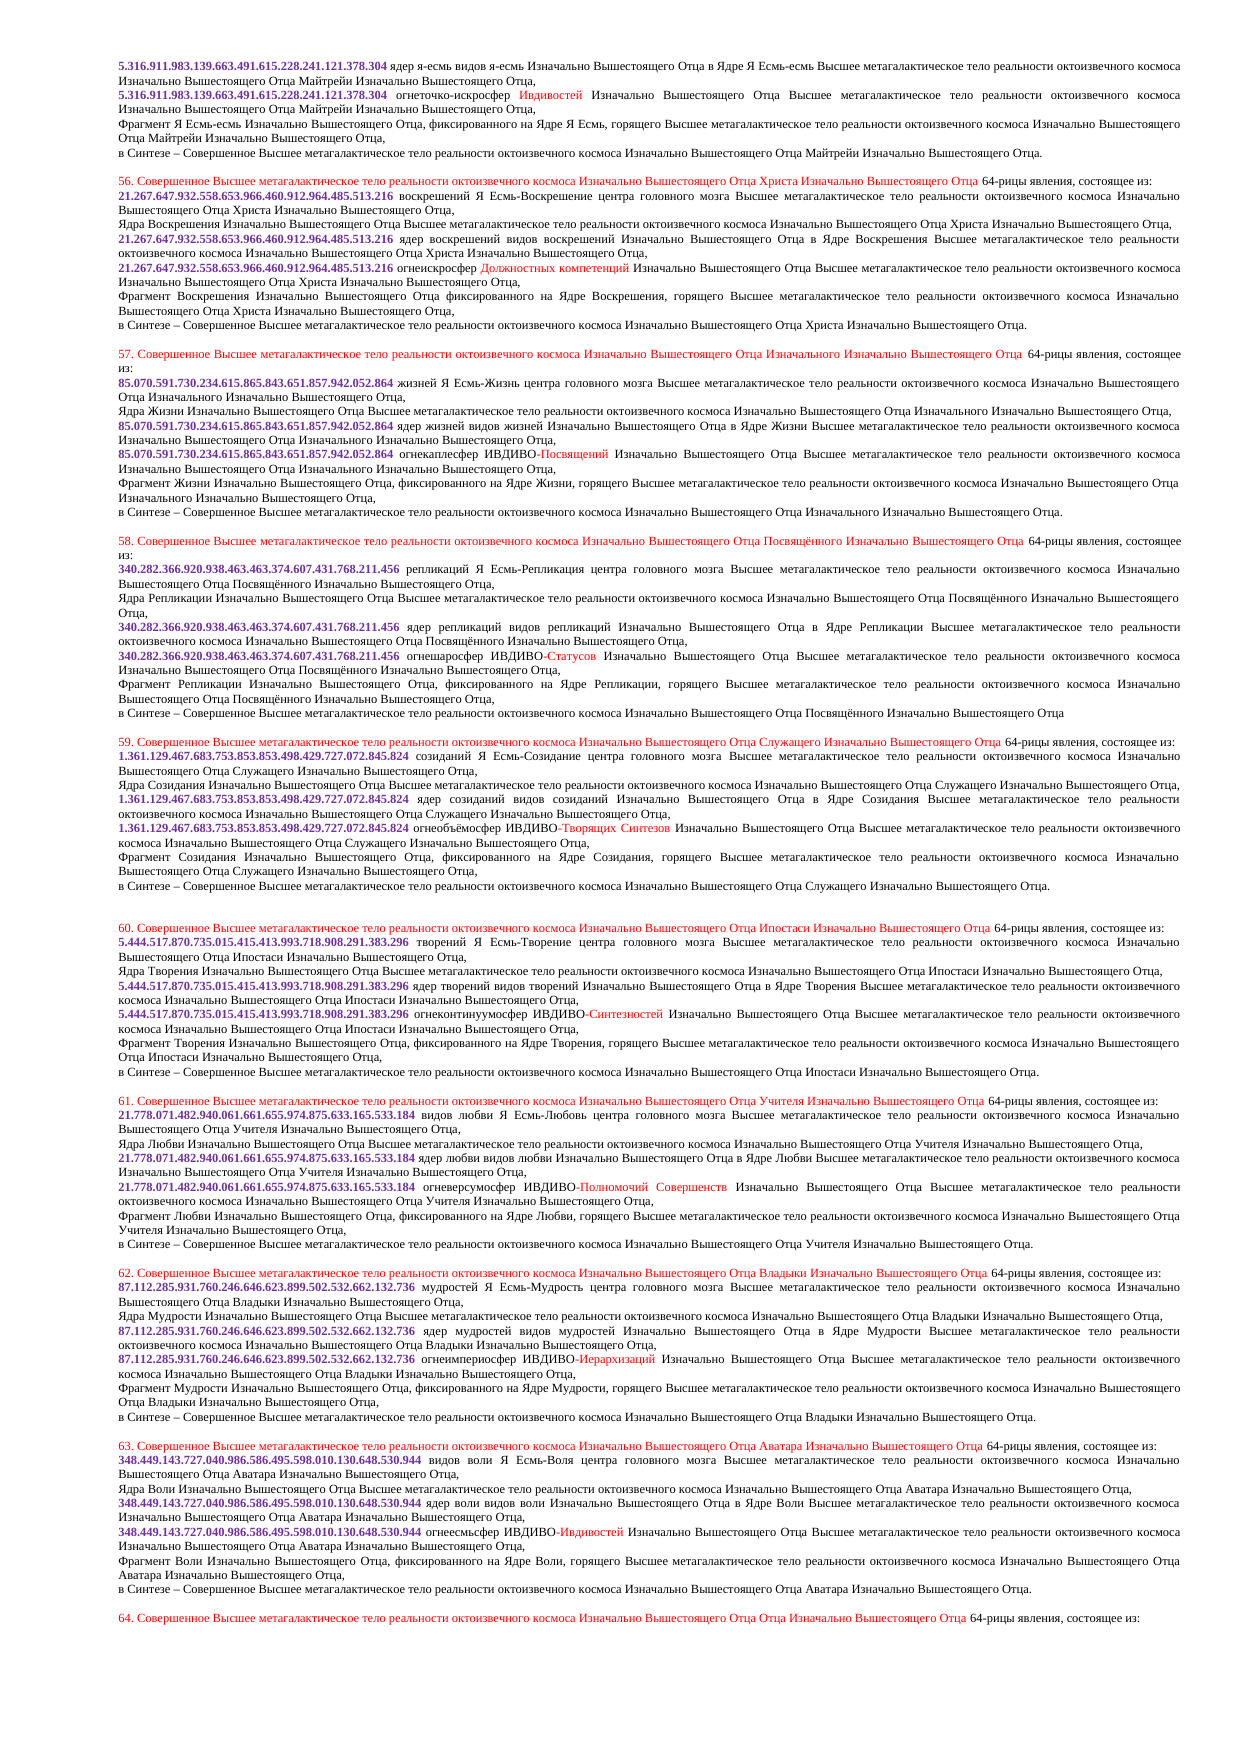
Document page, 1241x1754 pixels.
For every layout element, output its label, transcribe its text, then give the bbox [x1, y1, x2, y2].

text 61. Совершенное Высшее метагалактическое тело реальности октоизвечного космоса Изначально Вышестоящего Отца Учителя Изначально Вышестоящего Отца 64-рицы явления, состоящее из: [118, 1093, 1181, 1108]
text 21.778.071.482.940.061.661.655.974.875.633.165.533.184 огневерсумосфер ИВДИВО-Полномочий Совершенств Изначально Вышестоящего Отца Высшее метагалактическое тело реальности октоизвечного космоса Изначально Вышестоящего Отца Учителя Изначально Вышестоящего Отца, [118, 1179, 1181, 1208]
text 56. Совершенное Высшее метагалактическое тело реальности октоизвечного космоса Изначально Вышестоящего Отца Христа Изначально Вышестоящего Отца 64-рицы явления, состоящее из: [118, 174, 1181, 188]
text в Синтезе – Совершенное Высшее метагалактическое тело реальности октоизвечного космоса Изначально Вышестоящего Отца Служащего Изначально Вышестоящего Отца. [118, 878, 1181, 893]
text Фрагмент Воли Изначально Вышестоящего Отца, фиксированного на Ядре Воли, горящего Высшее метагалактическое тело реальности октоизвечного космоса Изначально Вышестоящего Отца Аватара Изначально Вышестоящего Отца, [118, 1553, 1181, 1582]
text 60. Совершенное Высшее метагалактическое тело реальности октоизвечного космоса Изначально Вышестоящего Отца Ипостаси Изначально Вышестоящего Отца 64-рицы явления, состоящее из: [118, 921, 1181, 935]
text Фрагмент Творения Изначально Вышестоящего Отца, фиксированного на Ядре Творения, горящего Высшее метагалактическое тело реальности октоизвечного космоса Изначально Вышестоящего Отца Ипостаси Изначально Вышестоящего Отца, [118, 1036, 1181, 1064]
text 64. Совершенное Высшее метагалактическое тело реальности октоизвечного космоса Изначально Вышестоящего Отца Отца Изначально Вышестоящего Отца 64-рицы явления, состоящее из: [118, 1611, 1181, 1625]
text 1.361.129.467.683.753.853.853.498.429.727.072.845.824 огнеобъёмосфер ИВДИВО-Творящих Синтезов Изначально Вышестоящего Отца Высшее метагалактическое тело реальности октоизвечного космоса Изначально Вышестоящего Отца Служащего Изначально Вышестоящего Отца, [118, 821, 1181, 850]
text 21.778.071.482.940.061.661.655.974.875.633.165.533.184 ядер любви видов любви Изначально Вышестоящего Отца в Ядре Любви Высшее метагалактическое тело реальности октоизвечного космоса Изначально Вышестоящего Отца Учителя Изначально Вышестоящего Отца, [118, 1151, 1181, 1179]
text 340.282.366.920.938.463.463.374.607.431.768.211.456 репликаций Я Есмь-Репликация центра головного мозга Высшее метагалактическое тело реальности октоизвечного космоса Изначально Вышестоящего Отца Посвящённого Изначально Вышестоящего Отца, [118, 562, 1181, 591]
text 87.112.285.931.760.246.646.623.899.502.532.662.132.736 огнеимпериосфер ИВДИВО-Иерархизаций Изначально Вышестоящего Отца Высшее метагалактическое тело реальности октоизвечного космоса Изначально Вышестоящего Отца Владыки Изначально Вышестоящего Отца, [118, 1352, 1181, 1381]
text 85.070.591.730.234.615.865.843.651.857.942.052.864 ядер жизней видов жизней Изначально Вышестоящего Отца в Ядре Жизни Высшее метагалактическое тело реальности октоизвечного космоса Изначально Вышестоящего Отца Изначального Изначально Вышестоящего Отца, [118, 418, 1181, 447]
text 340.282.366.920.938.463.463.374.607.431.768.211.456 огнешаросфер ИВДИВО-Статусов Изначально Вышестоящего Отца Высшее метагалактическое тело реальности октоизвечного космоса Изначально Вышестоящего Отца Посвящённого Изначально Вышестоящего Отца, [118, 648, 1181, 677]
text Ядра Репликации Изначально Вышестоящего Отца Высшее метагалактическое тело реальности октоизвечного космоса Изначально Вышестоящего Отца Посвящённого Изначально Вышестоящего Отца, [118, 591, 1181, 620]
text 21.778.071.482.940.061.661.655.974.875.633.165.533.184 видов любви Я Есмь-Любовь центра головного мозга Высшее метагалактическое тело реальности октоизвечного космоса Изначально Вышестоящего Отца Учителя Изначально Вышестоящего Отца, [118, 1108, 1181, 1136]
text 21.267.647.932.558.653.966.460.912.964.485.513.216 воскрешений Я Есмь-Воскрешение центра головного мозга Высшее метагалактическое тело реальности октоизвечного космоса Изначально Вышестоящего Отца Христа Изначально Вышестоящего Отца, [118, 188, 1181, 217]
text Фрагмент Воскрешения Изначально Вышестоящего Отца фиксированного на Ядре Воскрешения, горящего Высшее метагалактическое тело реальности октоизвечного космоса Изначально Вышестоящего Отца Христа Изначально Вышестоящего Отца, [118, 289, 1181, 318]
text в Синтезе – Совершенное Высшее метагалактическое тело реальности октоизвечного космоса Изначально Вышестоящего Отца Изначального Изначально Вышестоящего Отца. [118, 505, 1181, 519]
text 63. Совершенное Высшее метагалактическое тело реальности октоизвечного космоса Изначально Вышестоящего Отца Аватара Изначально Вышестоящего Отца 64-рицы явления, состоящее из: [118, 1438, 1181, 1453]
text Ядра Жизни Изначально Вышестоящего Отца Высшее метагалактическое тело реальности октоизвечного космоса Изначально Вышестоящего Отца Изначального Изначально Вышестоящего Отца, [118, 404, 1181, 418]
text Ядра Мудрости Изначально Вышестоящего Отца Высшее метагалактическое тело реальности октоизвечного космоса Изначально Вышестоящего Отца Владыки Изначально Вышестоящего Отца, [118, 1309, 1181, 1323]
text 85.070.591.730.234.615.865.843.651.857.942.052.864 жизней Я Есмь-Жизнь центра головного мозга Высшее метагалактическое тело реальности октоизвечного космоса Изначально Вышестоящего Отца Изначального Изначально Вышестоящего Отца, [118, 375, 1181, 404]
text Фрагмент Мудрости Изначально Вышестоящего Отца, фиксированного на Ядре Мудрости, горящего Высшее метагалактическое тело реальности октоизвечного космоса Изначально Вышестоящего Отца Владыки Изначально Вышестоящего Отца, [118, 1381, 1181, 1409]
text Фрагмент Жизни Изначально Вышестоящего Отца, фиксированного на Ядре Жизни, горящего Высшее метагалактическое тело реальности октоизвечного космоса Изначально Вышестоящего Отца Изначального Изначально Вышестоящего Отца, [118, 476, 1181, 505]
text 62. Совершенное Высшее метагалактическое тело реальности октоизвечного космоса Изначально Вышестоящего Отца Владыки Изначально Вышестоящего Отца 64-рицы явления, состоящее из: [118, 1266, 1181, 1280]
text 5.444.517.870.735.015.415.413.993.718.908.291.383.296 огнеконтинуумосфер ИВДИВО-Синтезностей Изначально Вышестоящего Отца Высшее метагалактическое тело реальности октоизвечного космоса Изначально Вышестоящего Отца Ипостаси Изначально Вышестоящего Отца, [118, 1007, 1181, 1036]
text 348.449.143.727.040.986.586.495.598.010.130.648.530.944 огнеесмьсфер ИВДИВО-Ивдивостей Изначально Вышестоящего Отца Высшее метагалактическое тело реальности октоизвечного космоса Изначально Вышестоящего Отца Аватара Изначально Вышестоящего Отца, [118, 1524, 1181, 1553]
text 21.267.647.932.558.653.966.460.912.964.485.513.216 ядер воскрешений видов воскрешений Изначально Вышестоящего Отца в Ядре Воскрешения Высшее метагалактическое тело реальности октоизвечного космоса Изначально Вышестоящего Отца Христа Изначально Вышестоящего Отца, [118, 232, 1181, 260]
text Фрагмент Любви Изначально Вышестоящего Отца, фиксированного на Ядре Любви, горящего Высшее метагалактическое тело реальности октоизвечного космоса Изначально Вышестоящего Отца Учителя Изначально Вышестоящего Отца, [118, 1208, 1181, 1237]
text в Синтезе – Совершенное Высшее метагалактическое тело реальности октоизвечного космоса Изначально Вышестоящего Отца Владыки Изначально Вышестоящего Отца. [118, 1409, 1181, 1424]
text 5.316.911.983.139.663.491.615.228.241.121.378.304 огнеточко-искросфер Ивдивостей Изначально Вышестоящего Отца Высшее метагалактическое тело реальности октоизвечного космоса Изначально Вышестоящего Отца Майтрейи Изначально Вышестоящего Отца, [118, 88, 1181, 117]
text в Синтезе – Совершенное Высшее метагалактическое тело реальности октоизвечного космоса Изначально Вышестоящего Отца Ипостаси Изначально Вышестоящего Отца. [118, 1064, 1181, 1079]
text Ядра Творения Изначально Вышестоящего Отца Высшее метагалактическое тело реальности октоизвечного космоса Изначально Вышестоящего Отца Ипостаси Изначально Вышестоящего Отца, [118, 964, 1181, 978]
text Ядра Любви Изначально Вышестоящего Отца Высшее метагалактическое тело реальности октоизвечного космоса Изначально Вышестоящего Отца Учителя Изначально Вышестоящего Отца, [118, 1136, 1181, 1151]
text в Синтезе – Совершенное Высшее метагалактическое тело реальности октоизвечного космоса Изначально Вышестоящего Отца Аватара Изначально Вышестоящего Отца. [118, 1582, 1181, 1596]
text 348.449.143.727.040.986.586.495.598.010.130.648.530.944 ядер воли видов воли Изначально Вышестоящего Отца в Ядре Воли Высшее метагалактическое тело реальности октоизвечного космоса Изначально Вышестоящего Отца Аватара Изначально Вышестоящего Отца, [118, 1496, 1181, 1524]
text Ядра Созидания Изначально Вышестоящего Отца Высшее метагалактическое тело реальности октоизвечного космоса Изначально Вышестоящего Отца Служащего Изначально Вышестоящего Отца, [118, 778, 1181, 792]
text 87.112.285.931.760.246.646.623.899.502.532.662.132.736 ядер мудростей видов мудростей Изначально Вышестоящего Отца в Ядре Мудрости Высшее метагалактическое тело реальности октоизвечного космоса Изначально Вышестоящего Отца Владыки Изначально Вышестоящего Отца, [118, 1323, 1181, 1352]
text 85.070.591.730.234.615.865.843.651.857.942.052.864 огнекаплесфер ИВДИВО-Посвящений Изначально Вышестоящего Отца Высшее метагалактическое тело реальности октоизвечного космоса Изначально Вышестоящего Отца Изначального Изначально Вышестоящего Отца, [118, 447, 1181, 476]
text 5.444.517.870.735.015.415.413.993.718.908.291.383.296 творений Я Есмь-Творение центра головного мозга Высшее метагалактическое тело реальности октоизвечного космоса Изначально Вышестоящего Отца Ипостаси Изначально Вышестоящего Отца, [118, 935, 1181, 964]
text 57. Совершенное Высшее метагалактическое тело реальности октоизвечного космоса Изначально Вышестоящего Отца Изначального Изначально Вышестоящего Отца 64-рицы явления, состоящее из: [118, 347, 1181, 375]
text 348.449.143.727.040.986.586.495.598.010.130.648.530.944 видов воли Я Есмь-Воля центра головного мозга Высшее метагалактическое тело реальности октоизвечного космоса Изначально Вышестоящего Отца Аватара Изначально Вышестоящего Отца, [118, 1453, 1181, 1481]
text Ядра Воли Изначально Вышестоящего Отца Высшее метагалактическое тело реальности октоизвечного космоса Изначально Вышестоящего Отца Аватара Изначально Вышестоящего Отца, [118, 1481, 1181, 1496]
text 1.361.129.467.683.753.853.853.498.429.727.072.845.824 ядер созиданий видов созиданий Изначально Вышестоящего Отца в Ядре Созидания Высшее метагалактическое тело реальности октоизвечного космоса Изначально Вышестоящего Отца Служащего Изначально Вышестоящего Отца, [118, 792, 1181, 821]
text в Синтезе – Совершенное Высшее метагалактическое тело реальности октоизвечного космоса Изначально Вышестоящего Отца Посвящённого Изначально Вышестоящего Отца [118, 706, 1181, 720]
text Ядра Воскрешения Изначально Вышестоящего Отца Высшее метагалактическое тело реальности октоизвечного космоса Изначально Вышестоящего Отца Христа Изначально Вышестоящего Отца, [118, 217, 1181, 232]
text 21.267.647.932.558.653.966.460.912.964.485.513.216 огнеискросфер Должностных компетенций Изначально Вышестоящего Отца Высшее метагалактическое тело реальности октоизвечного космоса Изначально Вышестоящего Отца Христа Изначально Вышестоящего Отца, [118, 260, 1181, 289]
text 5.316.911.983.139.663.491.615.228.241.121.378.304 ядер я-есмь видов я-есмь Изначально Вышестоящего Отца в Ядре Я Есмь-есмь Высшее метагалактическое тело реальности октоизвечного космоса Изначально Вышестоящего Отца Майтрейи Изначально Вышестоящего Отца, [118, 59, 1181, 88]
text 340.282.366.920.938.463.463.374.607.431.768.211.456 ядер репликаций видов репликаций Изначально Вышестоящего Отца в Ядре Репликации Высшее метагалактическое тело реальности октоизвечного космоса Изначально Вышестоящего Отца Посвящённого Изначально Вышестоящего Отца, [118, 620, 1181, 648]
text 58. Совершенное Высшее метагалактическое тело реальности октоизвечного космоса Изначально Вышестоящего Отца Посвящённого Изначально Вышестоящего Отца 64-рицы явления, состоящее из: [118, 533, 1181, 562]
text Фрагмент Репликации Изначально Вышестоящего Отца, фиксированного на Ядре Репликации, горящего Высшее метагалактическое тело реальности октоизвечного космоса Изначально Вышестоящего Отца Посвящённого Изначально Вышестоящего Отца, [118, 677, 1181, 706]
text 87.112.285.931.760.246.646.623.899.502.532.662.132.736 мудростей Я Есмь-Мудрость центра головного мозга Высшее метагалактическое тело реальности октоизвечного космоса Изначально Вышестоящего Отца Владыки Изначально Вышестоящего Отца, [118, 1280, 1181, 1309]
text 59. Совершенное Высшее метагалактическое тело реальности октоизвечного космоса Изначально Вышестоящего Отца Служащего Изначально Вышестоящего Отца 64-рицы явления, состоящее из: [118, 735, 1181, 749]
text 5.444.517.870.735.015.415.413.993.718.908.291.383.296 ядер творений видов творений Изначально Вышестоящего Отца в Ядре Творения Высшее метагалактическое тело реальности октоизвечного космоса Изначально Вышестоящего Отца Ипостаси Изначально Вышестоящего Отца, [118, 978, 1181, 1007]
text в Синтезе – Совершенное Высшее метагалактическое тело реальности октоизвечного космоса Изначально Вышестоящего Отца Христа Изначально Вышестоящего Отца. [118, 318, 1181, 332]
text Фрагмент Я Есмь-есмь Изначально Вышестоящего Отца, фиксированного на Ядре Я Есмь, горящего Высшее метагалактическое тело реальности октоизвечного космоса Изначально Вышестоящего Отца Майтрейи Изначально Вышестоящего Отца, [118, 117, 1181, 145]
text Фрагмент Созидания Изначально Вышестоящего Отца, фиксированного на Ядре Созидания, горящего Высшее метагалактическое тело реальности октоизвечного космоса Изначально Вышестоящего Отца Служащего Изначально Вышестоящего Отца, [118, 850, 1181, 878]
text в Синтезе – Совершенное Высшее метагалактическое тело реальности октоизвечного космоса Изначально Вышестоящего Отца Учителя Изначально Вышестоящего Отца. [118, 1237, 1181, 1251]
text в Синтезе – Совершенное Высшее метагалактическое тело реальности октоизвечного космоса Изначально Вышестоящего Отца Майтрейи Изначально Вышестоящего Отца. [118, 145, 1181, 160]
text 1.361.129.467.683.753.853.853.498.429.727.072.845.824 созиданий Я Есмь-Созидание центра головного мозга Высшее метагалактическое тело реальности октоизвечного космоса Изначально Вышестоящего Отца Служащего Изначально Вышестоящего Отца, [118, 749, 1181, 778]
